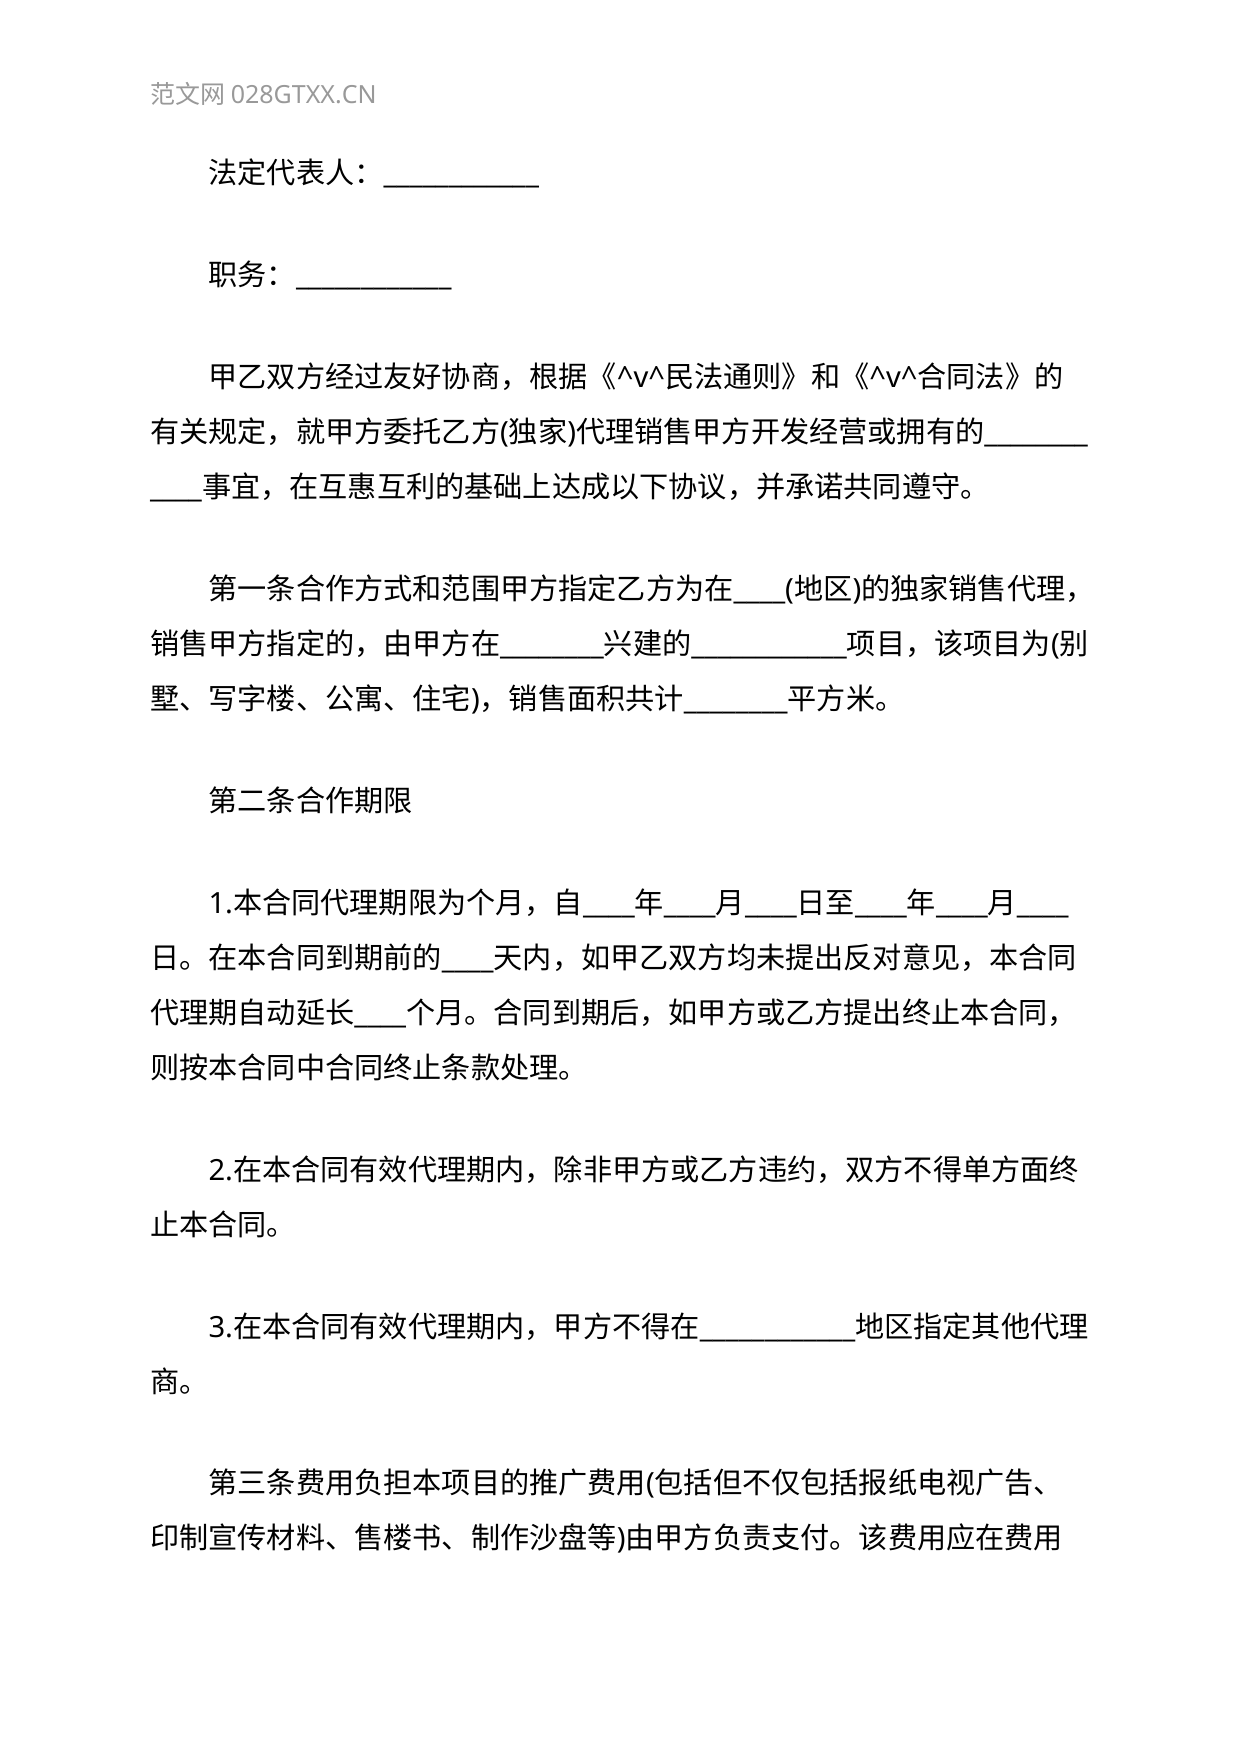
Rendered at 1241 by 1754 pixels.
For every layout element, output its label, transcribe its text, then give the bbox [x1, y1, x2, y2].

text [150, 1460, 1090, 1557]
text 法定代表人：____________ [150, 150, 1090, 192]
text 1.本合同代理期限为个月，自____年____月____日至____年____月____日。在本合同到期前的____天内，如甲乙双方均未提出反对意见，本合同代理期自动延长____个月。合同到期后，如甲方或乙方提出终止本合同，则按本合同中合同终止条款处理。 [150, 880, 1090, 1087]
text 第一条合作方式和范围甲方指定乙方为在____(地区)的独家销售代理，销售甲方指定的，由甲方在________兴建的____________项目，该项目为(别墅、写字楼、公寓、住宅)，销售面积共计________平方米。 [150, 566, 1090, 718]
text 3.在本合同有效代理期内，甲方不得在____________地区指定其他代理商。 [150, 1303, 1090, 1401]
text 甲乙双方经过友好协商，根据《^v^民法通则》和《^v^合同法》的有关规定，就甲方委托乙方(独家)代理销售甲方开发经营或拥有的____________事宜，在互惠互利的基础上达成以下协议，并承诺共同遵守。 [150, 354, 1090, 506]
text 2.在本合同有效代理期内，除非甲方或乙方违约，双方不得单方面终止本合同。 [150, 1146, 1090, 1244]
text 第二条合作期限 [150, 778, 1090, 820]
text 职务：____________ [150, 252, 1090, 294]
